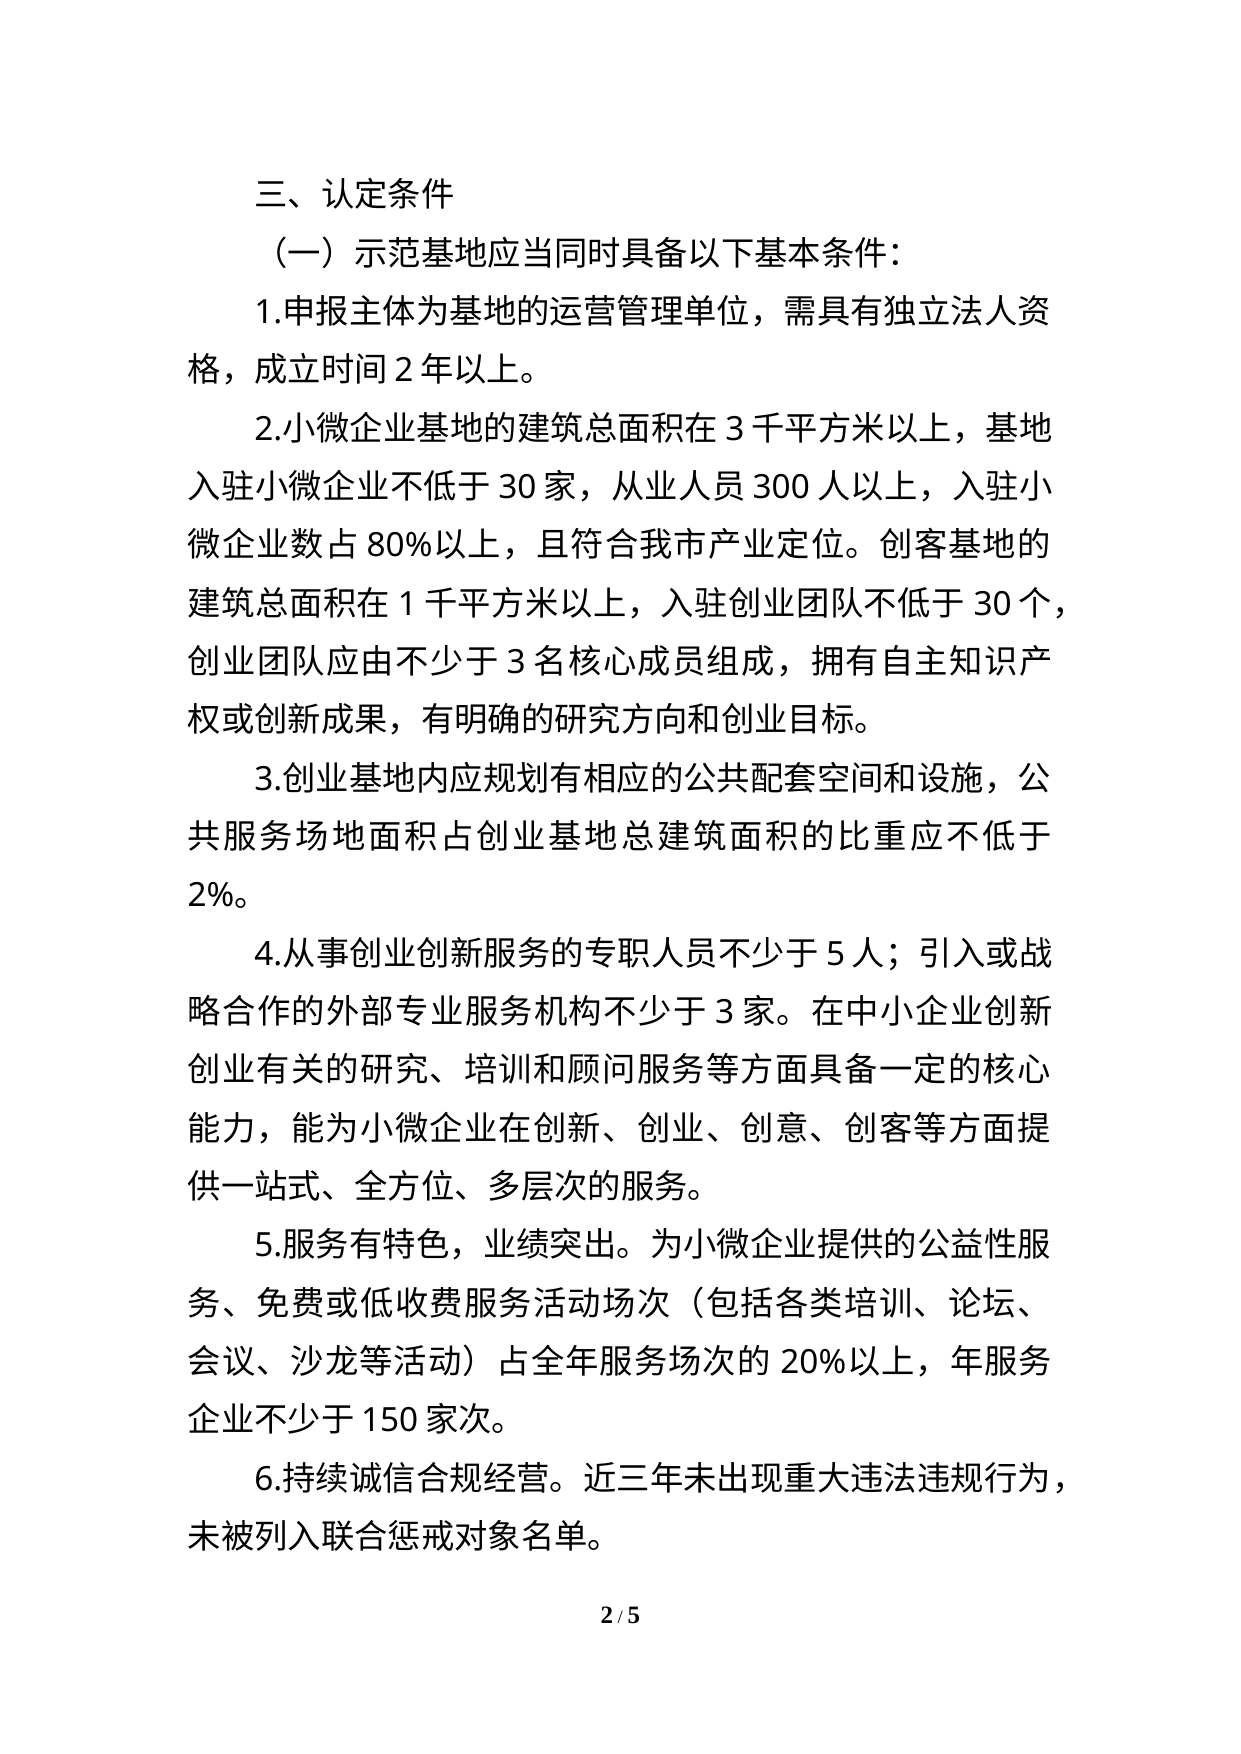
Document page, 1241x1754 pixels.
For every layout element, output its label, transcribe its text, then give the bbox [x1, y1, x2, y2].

text （一）示范基地应当同时具备以下基本条件： [187, 218, 1053, 277]
text 4.从事创业创新服务的专职人员不少于5人；引入或战略合作的外部专业服务机构不少于3家。在中小企业创新创业有关的研究、培训和顾问服务等方面具备一定的核心能力，能为小微企业在创新、创业、创意、创客等方面提供一站式、全方位、多层次的服务。 [187, 918, 1053, 1210]
text 三、认定条件 [187, 160, 1053, 218]
text 6.持续诚信合规经营。近三年未出现重大违法违规行为，未被列入联合惩戒对象名单。 [187, 1443, 1053, 1560]
text 5.服务有特色，业绩突出。为小微企业提供的公益性服务、免费或低收费服务活动场次（包括各类培训、论坛、会议、沙龙等活动）占全年服务场次的20%以上，年服务企业不少于150家次。 [187, 1210, 1053, 1443]
text 2.小微企业基地的建筑总面积在3千平方米以上，基地入驻小微企业不低于30家，从业人员300人以上，入驻小微企业数占80%以上，且符合我市产业定位。创客基地的建筑总面积在1千平方米以上，入驻创业团队不低于30个，创业团队应由不少于3名核心成员组成，拥有自主知识产权或创新成果，有明确的研究方向和创业目标。 [187, 393, 1053, 743]
text 3.创业基地内应规划有相应的公共配套空间和设施，公共服务场地面积占创业基地总建筑面积的比重应不低于2%。 [187, 743, 1053, 918]
text 1.申报主体为基地的运营管理单位，需具有独立法人资格，成立时间2年以上。 [187, 277, 1053, 393]
